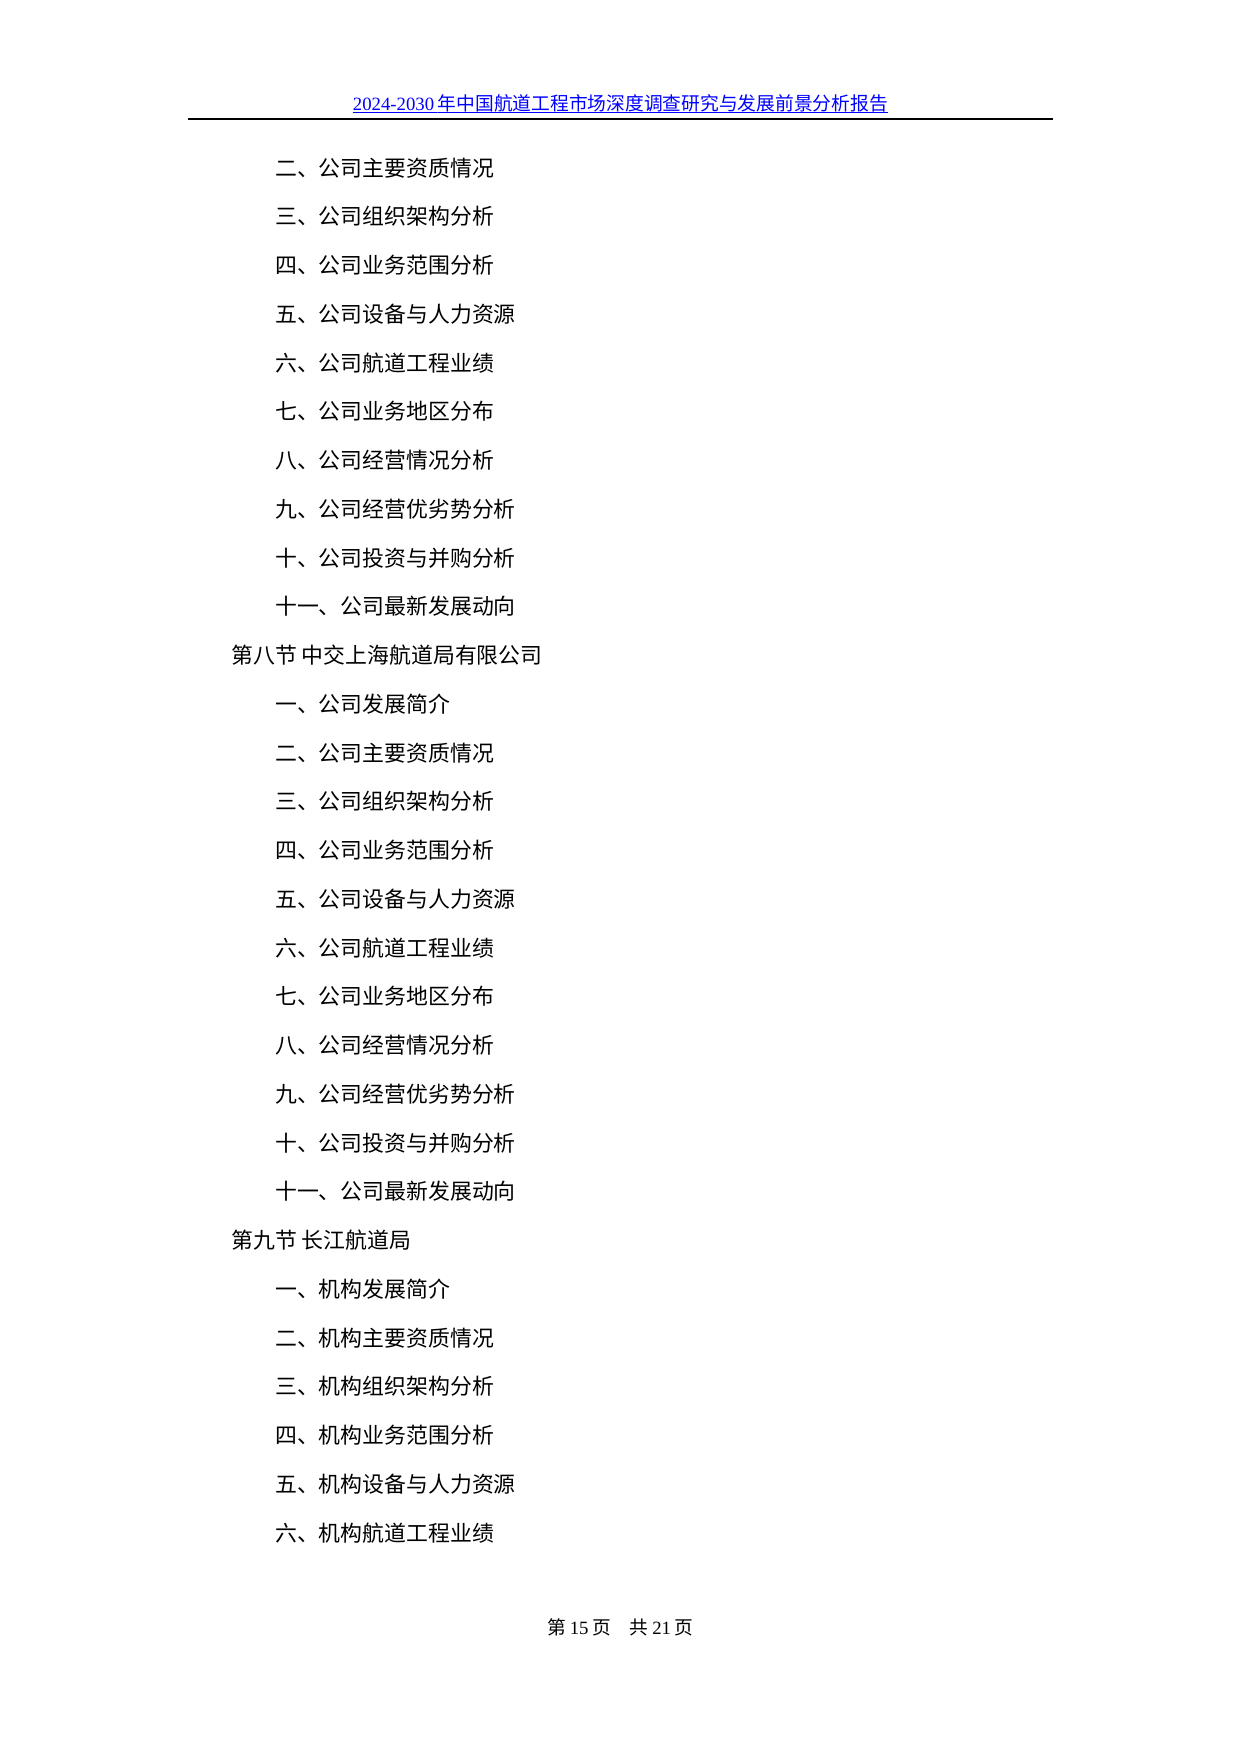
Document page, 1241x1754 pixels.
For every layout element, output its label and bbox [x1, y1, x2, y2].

text [187, 150, 1053, 1548]
